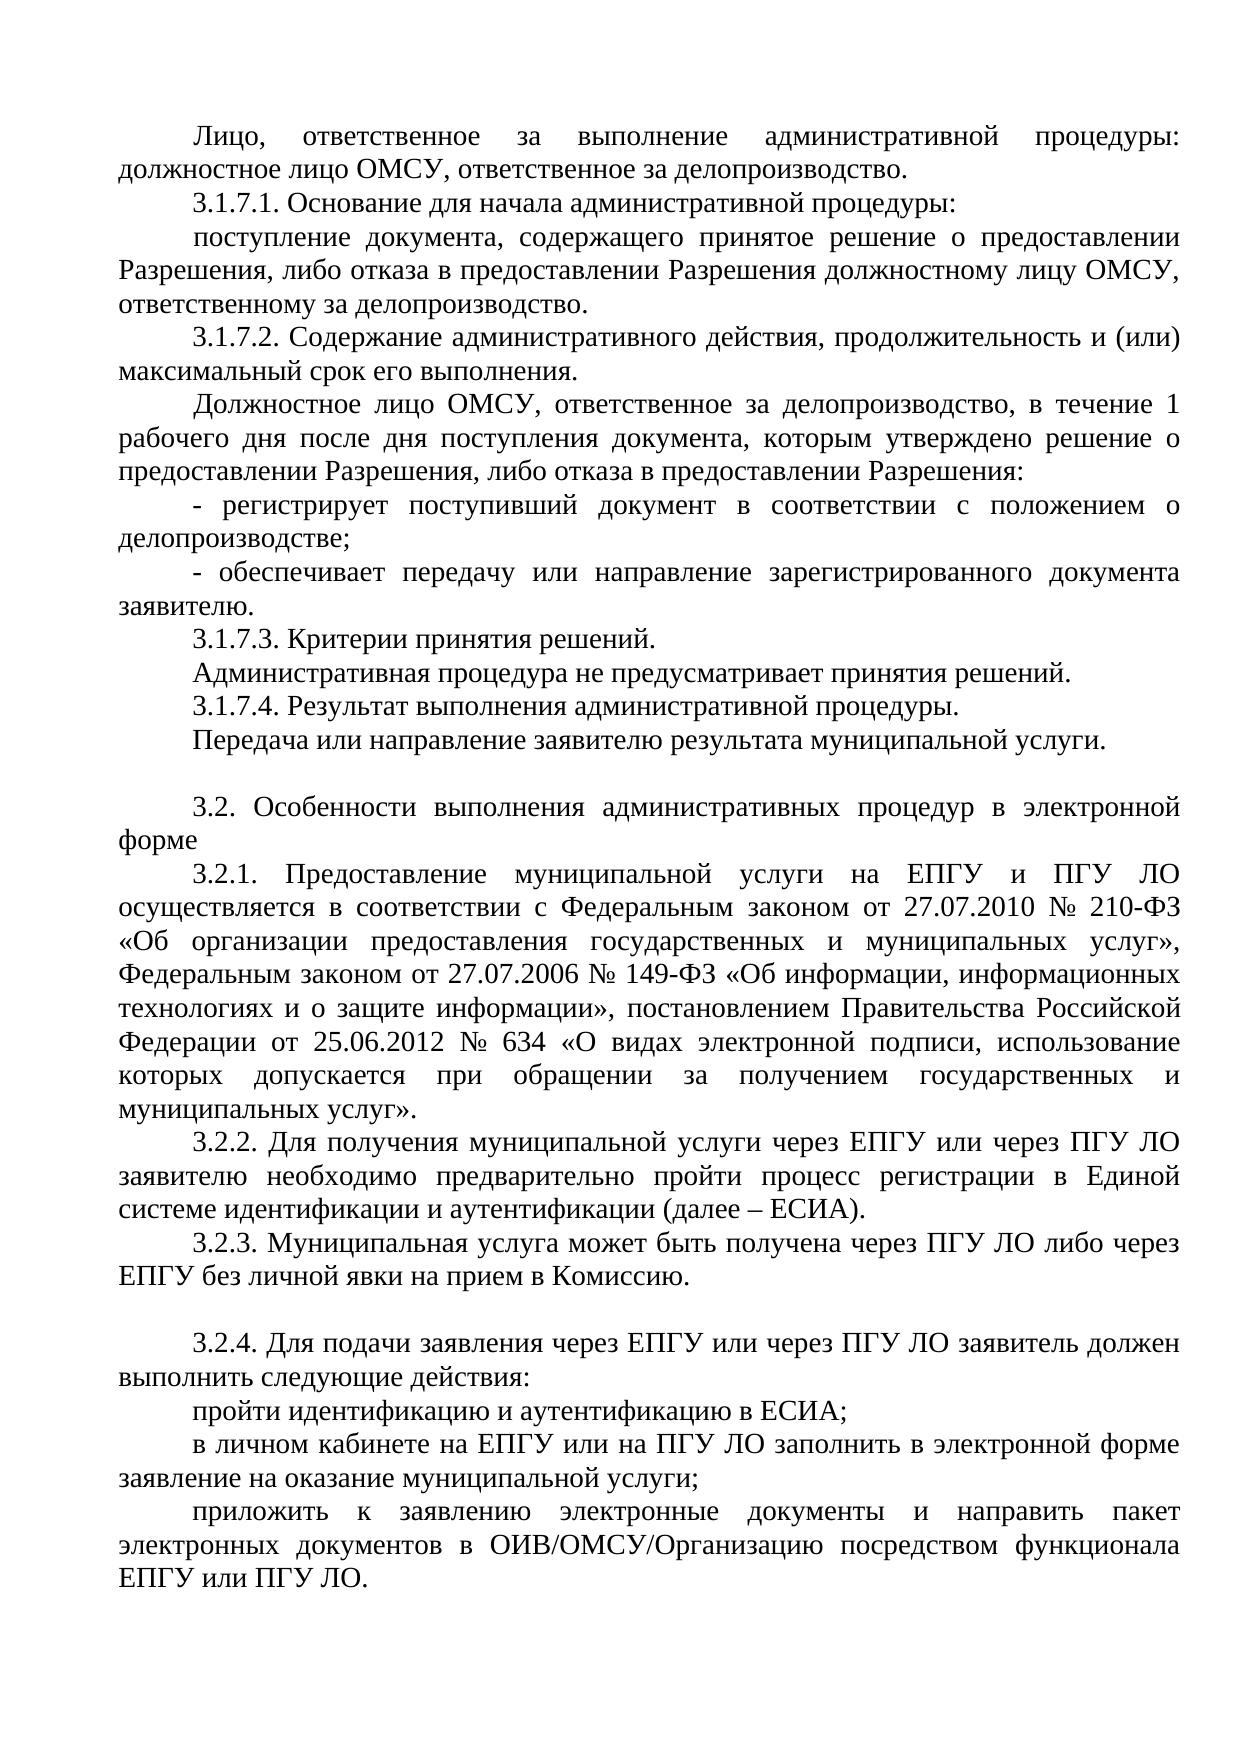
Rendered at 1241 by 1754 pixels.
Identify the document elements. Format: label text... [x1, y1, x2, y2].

text 3.2.1. Предоставление муниципальной услуги на ЕПГУ и ПГУ ЛО осуществляется в соответствии с Федеральным законом от 27.07.2010 № 210-ФЗ «Об организации предоставления государственных и муниципальных услуг», Федеральным законом от 27.07.2006 № 149-ФЗ «Об информации, информационных технологиях и о защите информации», постановлением Правительства Российской Федерации от 25.06.2012 № 634 «О видах электронной подписи, использование которых допускается при обращении за получением государственных и муниципальных услуг». [118, 856, 1181, 1124]
text в личном кабинете на ЕПГУ или на ПГУ ЛО заполнить в электронной форме заявление на оказание муниципальной услуги; [118, 1426, 1181, 1493]
text приложить к заявлению электронные документы и направить пакет электронных документов в ОИВ/ОМСУ/Организацию посредством функционала ЕПГУ или ПГУ ЛО. [118, 1493, 1181, 1594]
text 3.2.2. Для получения муниципальной услуги через ЕПГУ или через ПГУ ЛО заявителю необходимо предварительно пройти процесс регистрации в Единой системе идентификации и аутентификации (далее – ЕСИА). [118, 1124, 1181, 1225]
text поступление документа, содержащего принятое решение о предоставлении Разрешения, либо отказа в предоставлении Разрешения должностному лицу ОМСУ, ответственному за делопроизводство. [118, 219, 1181, 319]
text 3.1.7.4. Результат выполнения административной процедуры. [118, 688, 1181, 722]
text Передача или направление заявителю результата муниципальной услуги. [118, 722, 1181, 755]
text - обеспечивает передачу или направление зарегистрированного документа заявителю. [118, 554, 1181, 621]
text пройти идентификацию и аутентификацию в ЕСИА; [118, 1393, 1181, 1426]
text Лицо, ответственное за выполнение административной процедуры: должностное лицо ОМСУ, ответственное за делопроизводство. [118, 118, 1181, 185]
text 3.2.4. Для подачи заявления через ЕПГУ или через ПГУ ЛО заявитель должен выполнить следующие действия: [118, 1326, 1181, 1393]
text Административная процедура не предусматривает принятия решений. [118, 655, 1181, 688]
text 3.1.7.3. Критерии принятия решений. [118, 621, 1181, 655]
text Должностное лицо ОМСУ, ответственное за делопроизводство, в течение 1 рабочего дня после дня поступления документа, которым утверждено решение о предоставлении Разрешения, либо отказа в предоставлении Разрешения: [118, 386, 1181, 487]
text 3.2. Особенности выполнения административных процедур в электронной форме [118, 789, 1181, 856]
text 3.1.7.2. Содержание административного действия, продолжительность и (или) максимальный срок его выполнения. [118, 319, 1181, 386]
text - регистрирует поступивший документ в соответствии с положением о делопроизводстве; [118, 487, 1181, 554]
text 3.1.7.1. Основание для начала административной процедуры: [118, 185, 1181, 219]
text 3.2.3. Муниципальная услуга может быть получена через ПГУ ЛО либо через ЕПГУ без личной явки на прием в Комиссию. [118, 1225, 1181, 1292]
